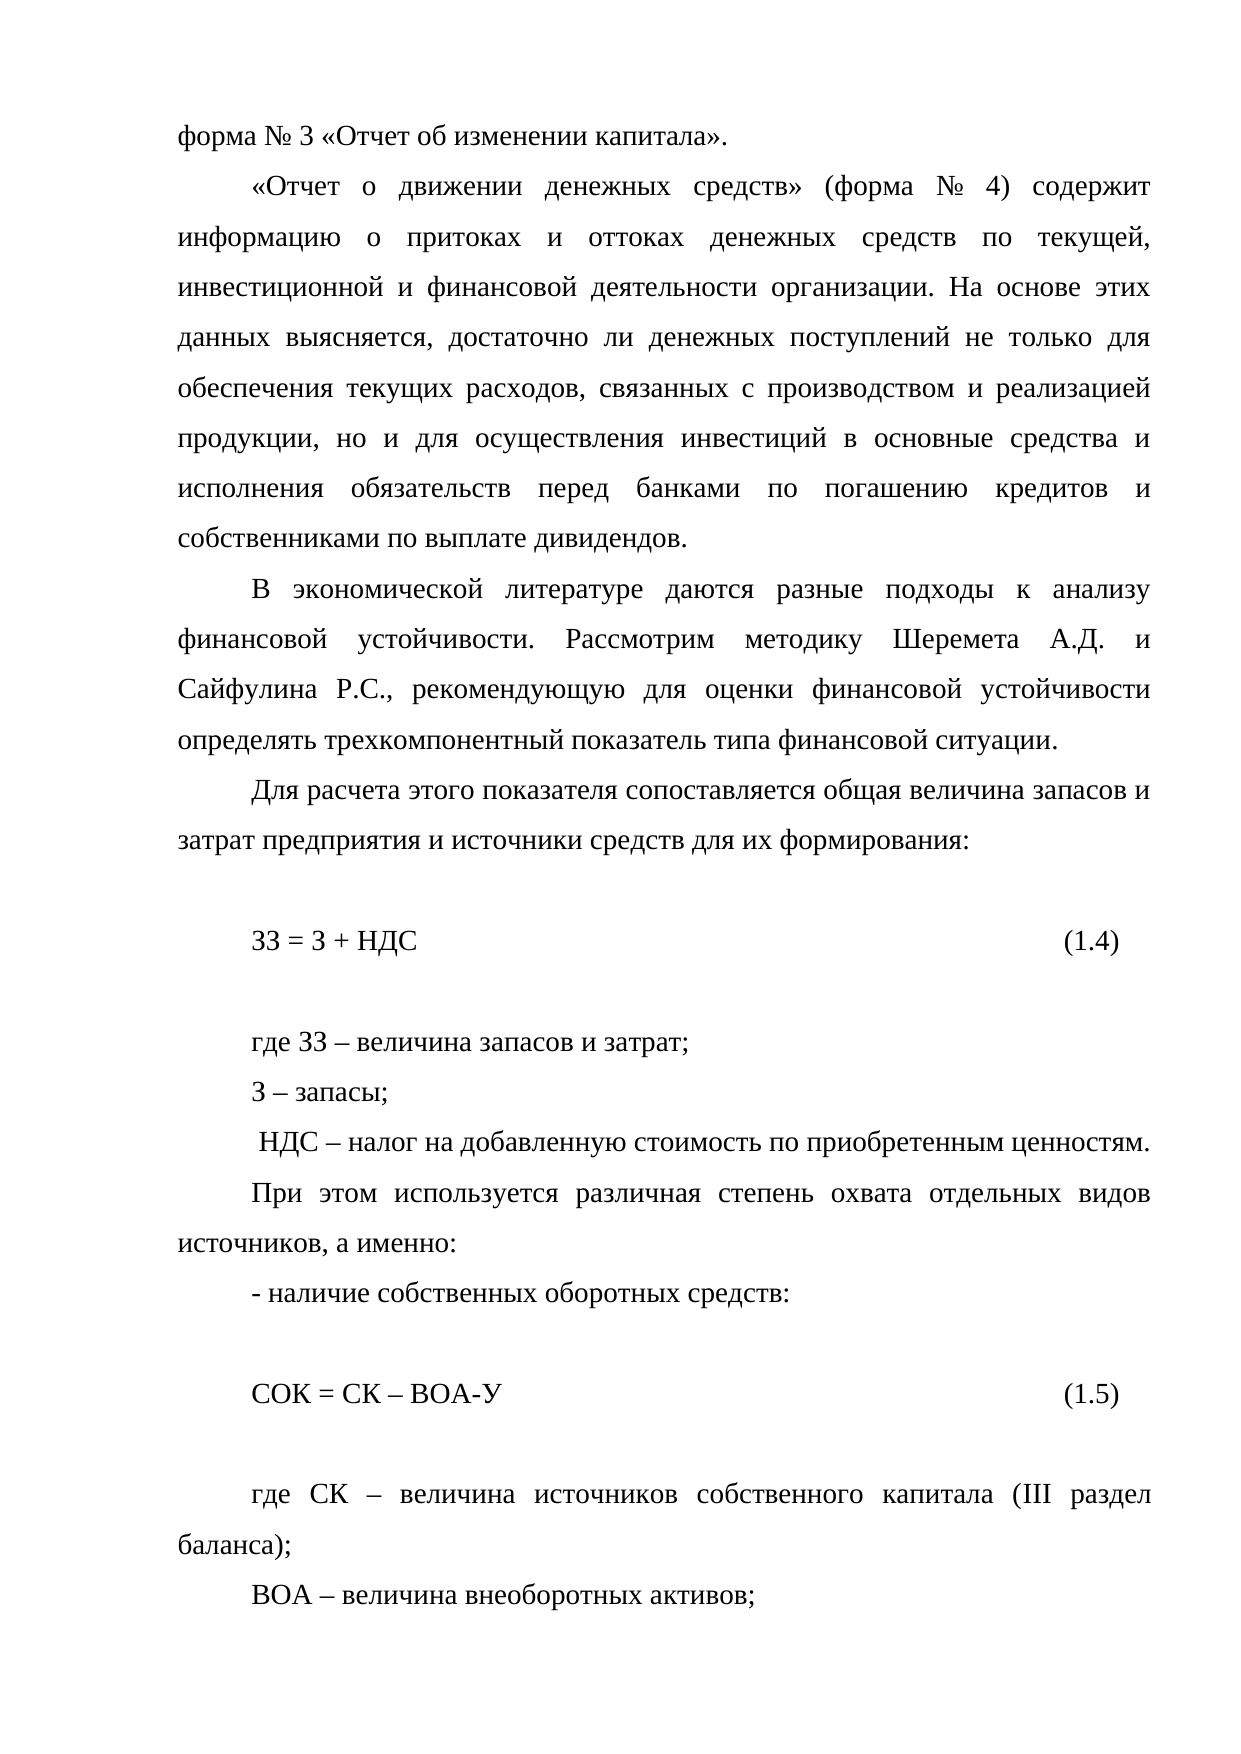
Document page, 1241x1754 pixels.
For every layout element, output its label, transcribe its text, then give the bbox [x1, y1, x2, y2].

text НДС – налог на добавленную стоимость по приобретенным ценностям. [177, 1124, 1152, 1158]
text где ЗЗ – величина запасов и затрат; [177, 1024, 1152, 1057]
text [177, 118, 1152, 152]
text «Отчет о движении денежных средств» (форма № 4) содержит информацию о притоках и оттоках денежных средств по текущей, инвестиционной и финансовой деятельности организации. На основе этих данных выясняется, достаточно ли денежных поступлений не только для обеспечения текущих расходов, связанных с производством и реализацией продукции, но и для осуществления инвестиций в основные средства и исполнения обязательств перед банками по погашению кредитов и собственниками по выплате дивидендов. [177, 168, 1152, 554]
text - наличие собственных оборотных средств: [177, 1275, 1152, 1309]
text Для расчета этого показателя сопоставляется общая величина запасов и затрат предприятия и источники средств для их формирования: [177, 772, 1152, 856]
text При этом используется различная степень охвата отдельных видов источников, а именно: [177, 1175, 1152, 1258]
text З – запасы; [177, 1074, 1152, 1108]
text где СК – величина источников собственного капитала (III раздел баланса); [177, 1477, 1152, 1560]
text СОК = СК – ВОА-У (1.5) [177, 1376, 1152, 1409]
text ЗЗ = З + НДС (1.4) [177, 923, 1152, 957]
text В экономической литературе даются разные подходы к анализу финансовой устойчивости. Рассмотрим методику Шеремета А.Д. и Сайфулина Р.С., рекомендующую для оценки финансовой устойчивости определять трехкомпонентный показатель типа финансовой ситуации. [177, 571, 1152, 755]
text ВОА – величина внеоборотных активов; [177, 1577, 1152, 1611]
